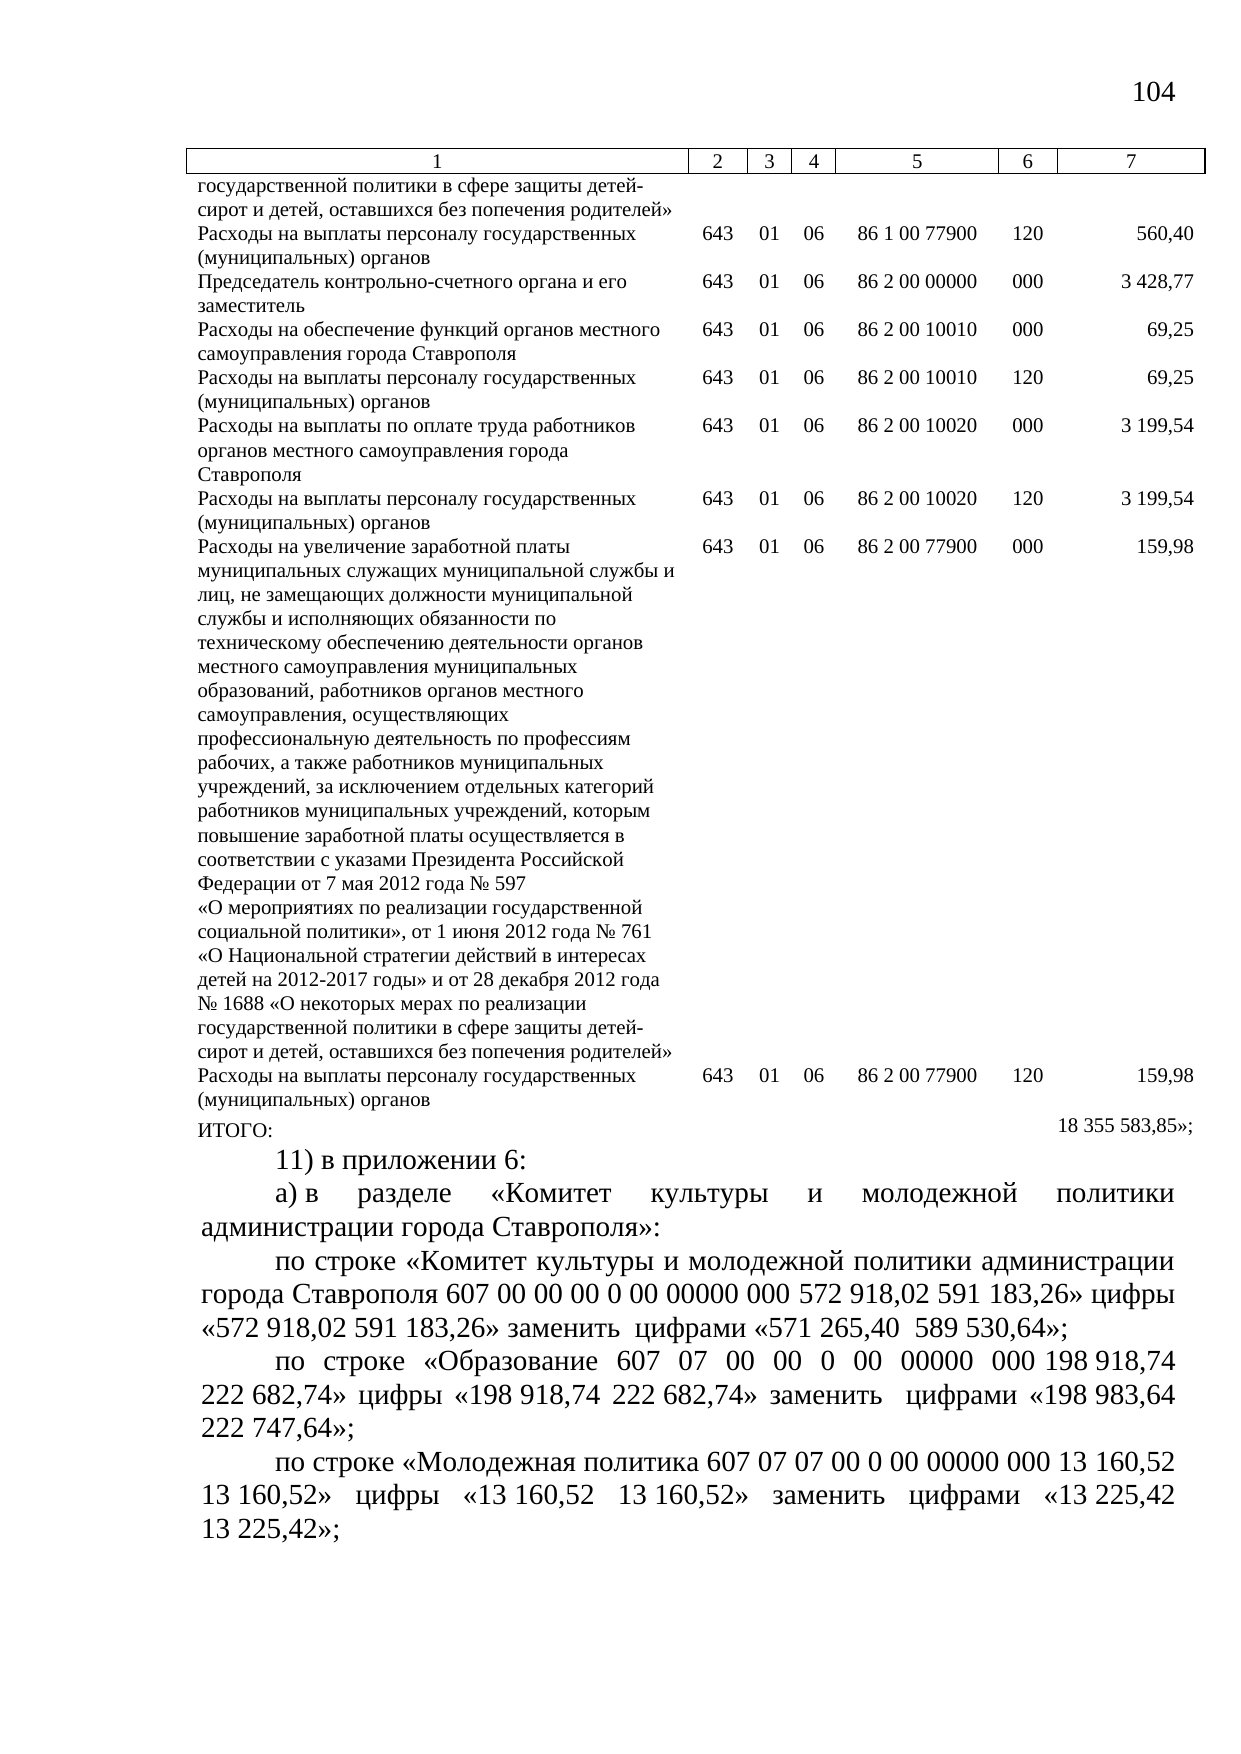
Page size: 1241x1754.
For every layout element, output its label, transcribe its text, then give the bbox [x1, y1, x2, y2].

text по строке «Молодежная политика 607 07 07 00 0 00 00000 000 13 160,52 13 160,52» цифры «13 160,52 13 160,52» заменить цифрами «13 225,42 13 225,42»; [201, 1444, 1175, 1544]
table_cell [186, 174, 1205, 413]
text по строке «Комитет культуры и молодежной политики администрации города Ставрополя 607 00 00 00 0 00 00000 000 572 918,02 591 183,26» цифры «572 918,02 591 183,26» заменить цифрами «571 265,40 589 530,64»; [201, 1243, 1175, 1343]
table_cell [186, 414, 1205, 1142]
text по строке «Образование 607 07 00 00 0 00 00000 000 198 918,74 222 682,74» цифры «198 918,74 222 682,74» заменить цифрами «198 983,64 222 747,64»; [201, 1343, 1175, 1444]
text 11) в приложении 6: [201, 1142, 1175, 1176]
table_header 7 [1058, 149, 1204, 173]
table_header 5 [836, 149, 998, 173]
table_header 3 [748, 149, 791, 173]
table_header 4 [792, 149, 835, 173]
table_header 2 [689, 149, 747, 173]
table_header 1 [187, 149, 688, 173]
table_header 6 [999, 149, 1057, 173]
text а) в разделе «Комитет культуры и молодежной политики администрации города Ставрополя»: [201, 1176, 1175, 1243]
